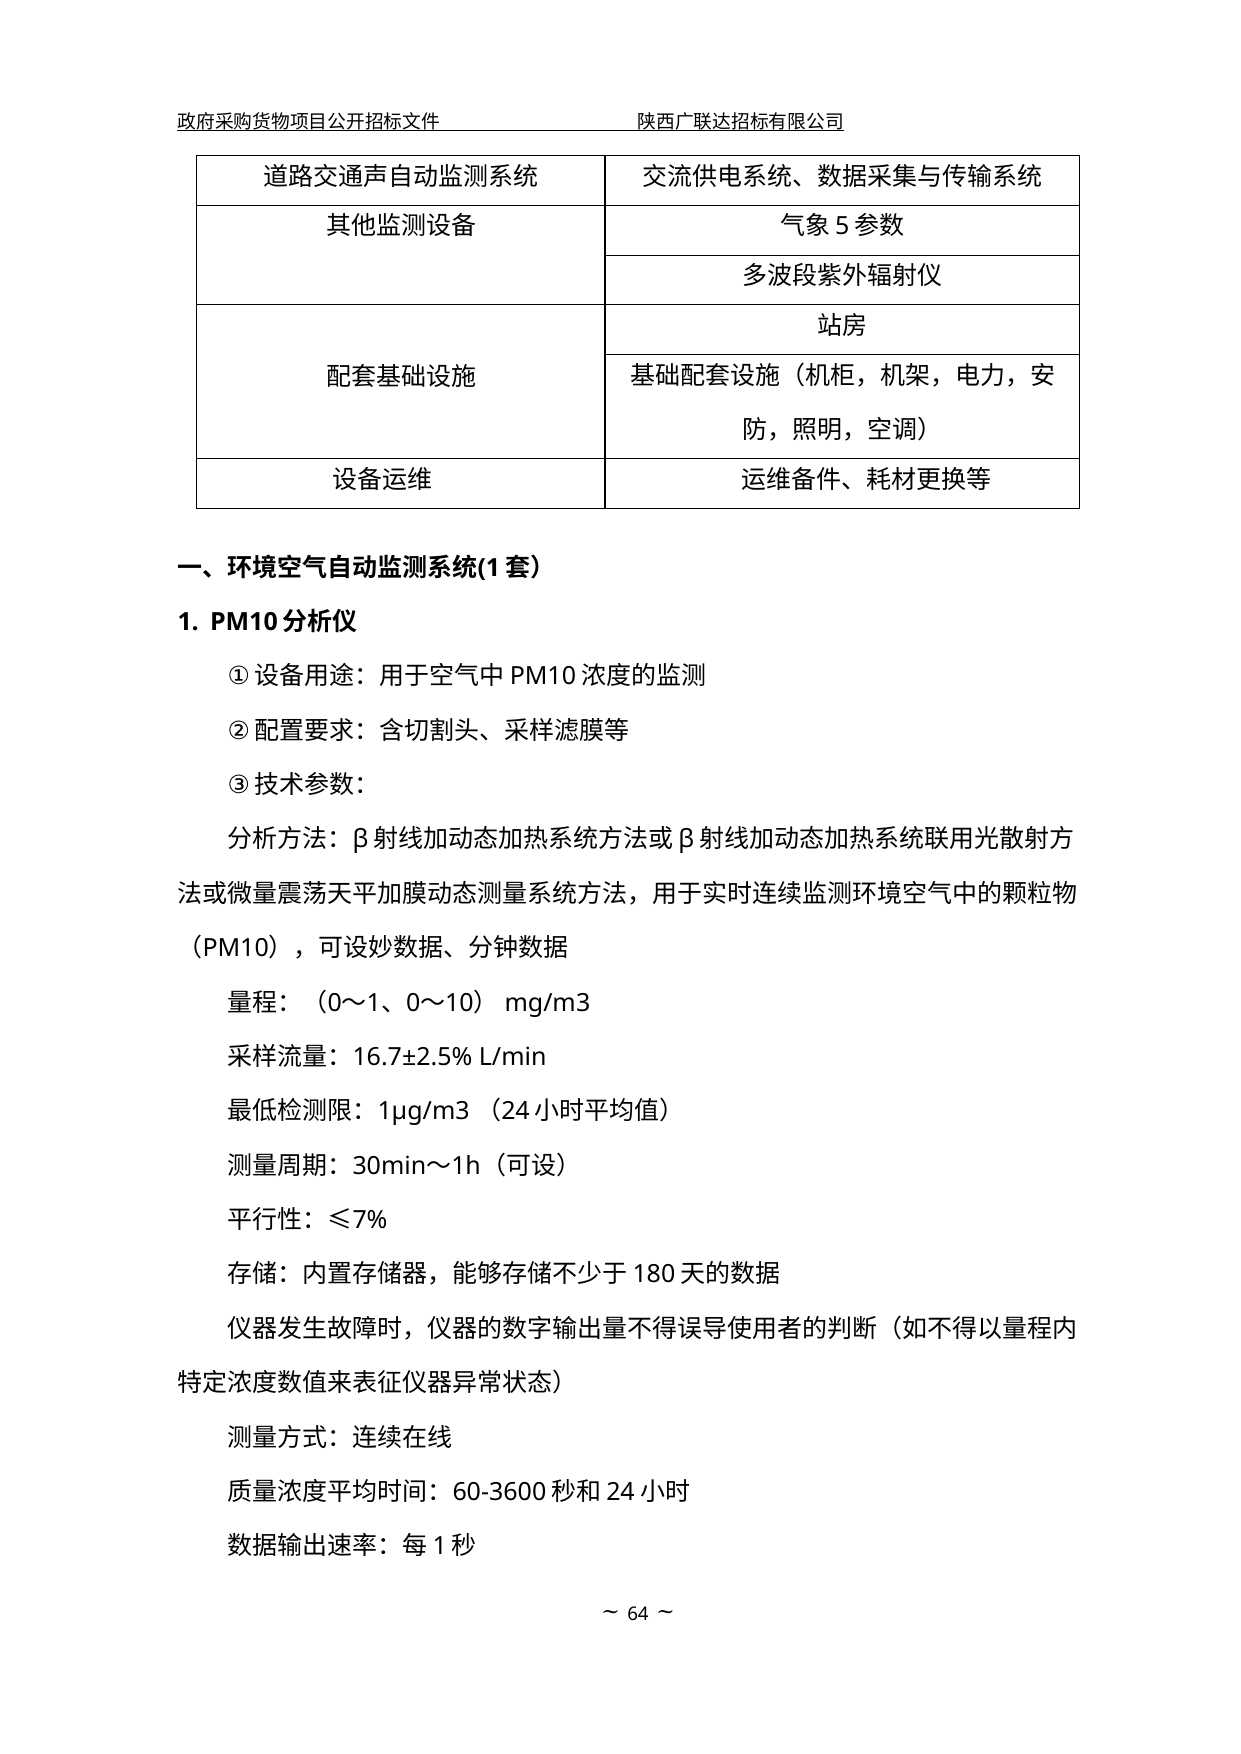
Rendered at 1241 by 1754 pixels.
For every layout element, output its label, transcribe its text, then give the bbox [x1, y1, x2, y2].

table_cell 设备运维 [197, 459, 604, 508]
text 质量浓度平均时间：60-3600秒和24小时 [177, 1471, 1098, 1508]
table_cell 其他监测设备 [197, 206, 604, 304]
text 测量周期：30min～1h（可设） [177, 1145, 1098, 1181]
table_cell 基础配套设施（机柜，机架，电力，安防，照明，空调） [606, 355, 1079, 458]
text ③技术参数： [177, 764, 1098, 801]
text ②配置要求：含切割头、采样滤膜等 [177, 710, 1098, 746]
text 分析方法：β射线加动态加热系统方法或β射线加动态加热系统联用光散射方法或微量震荡天平加膜动态测量系统方法，用于实时连续监测环境空气中的颗粒物（PM10），可设妙数据、分钟数据 [177, 819, 1098, 964]
table_cell 多波段紫外辐射仪 [606, 256, 1079, 304]
text 测量方式：连续在线 [177, 1417, 1098, 1453]
table_cell 运维备件、耗材更换等 [606, 459, 1079, 508]
table_cell 气象5参数 [606, 206, 1079, 254]
list 环境空气自动监测系统(1套） [177, 547, 1098, 583]
list PM10分析仪 [177, 601, 1098, 638]
text 最低检测限：1μg/m3 （24小时平均值） [177, 1091, 1098, 1127]
table_cell 配套基础设施 [197, 305, 604, 458]
text 量程：（0～1、0～10） mg/m3 [177, 982, 1098, 1018]
text ①设备用途：用于空气中PM10浓度的监测 [177, 656, 1098, 692]
text 平行性：≤7% [177, 1199, 1098, 1236]
text 存储：内置存储器，能够存储不少于180天的数据 [177, 1254, 1098, 1290]
table_cell 交流供电系统、数据采集与传输系统 [606, 156, 1079, 205]
text 数据输出速率：每1秒 [177, 1526, 1098, 1562]
table_cell 站房 [606, 305, 1079, 354]
text 仪器发生故障时，仪器的数字输出量不得误导使用者的判断（如不得以量程内特定浓度数值来表征仪器异常状态） [177, 1308, 1098, 1399]
text 采样流量：16.7±2.5% L/min [177, 1036, 1098, 1073]
